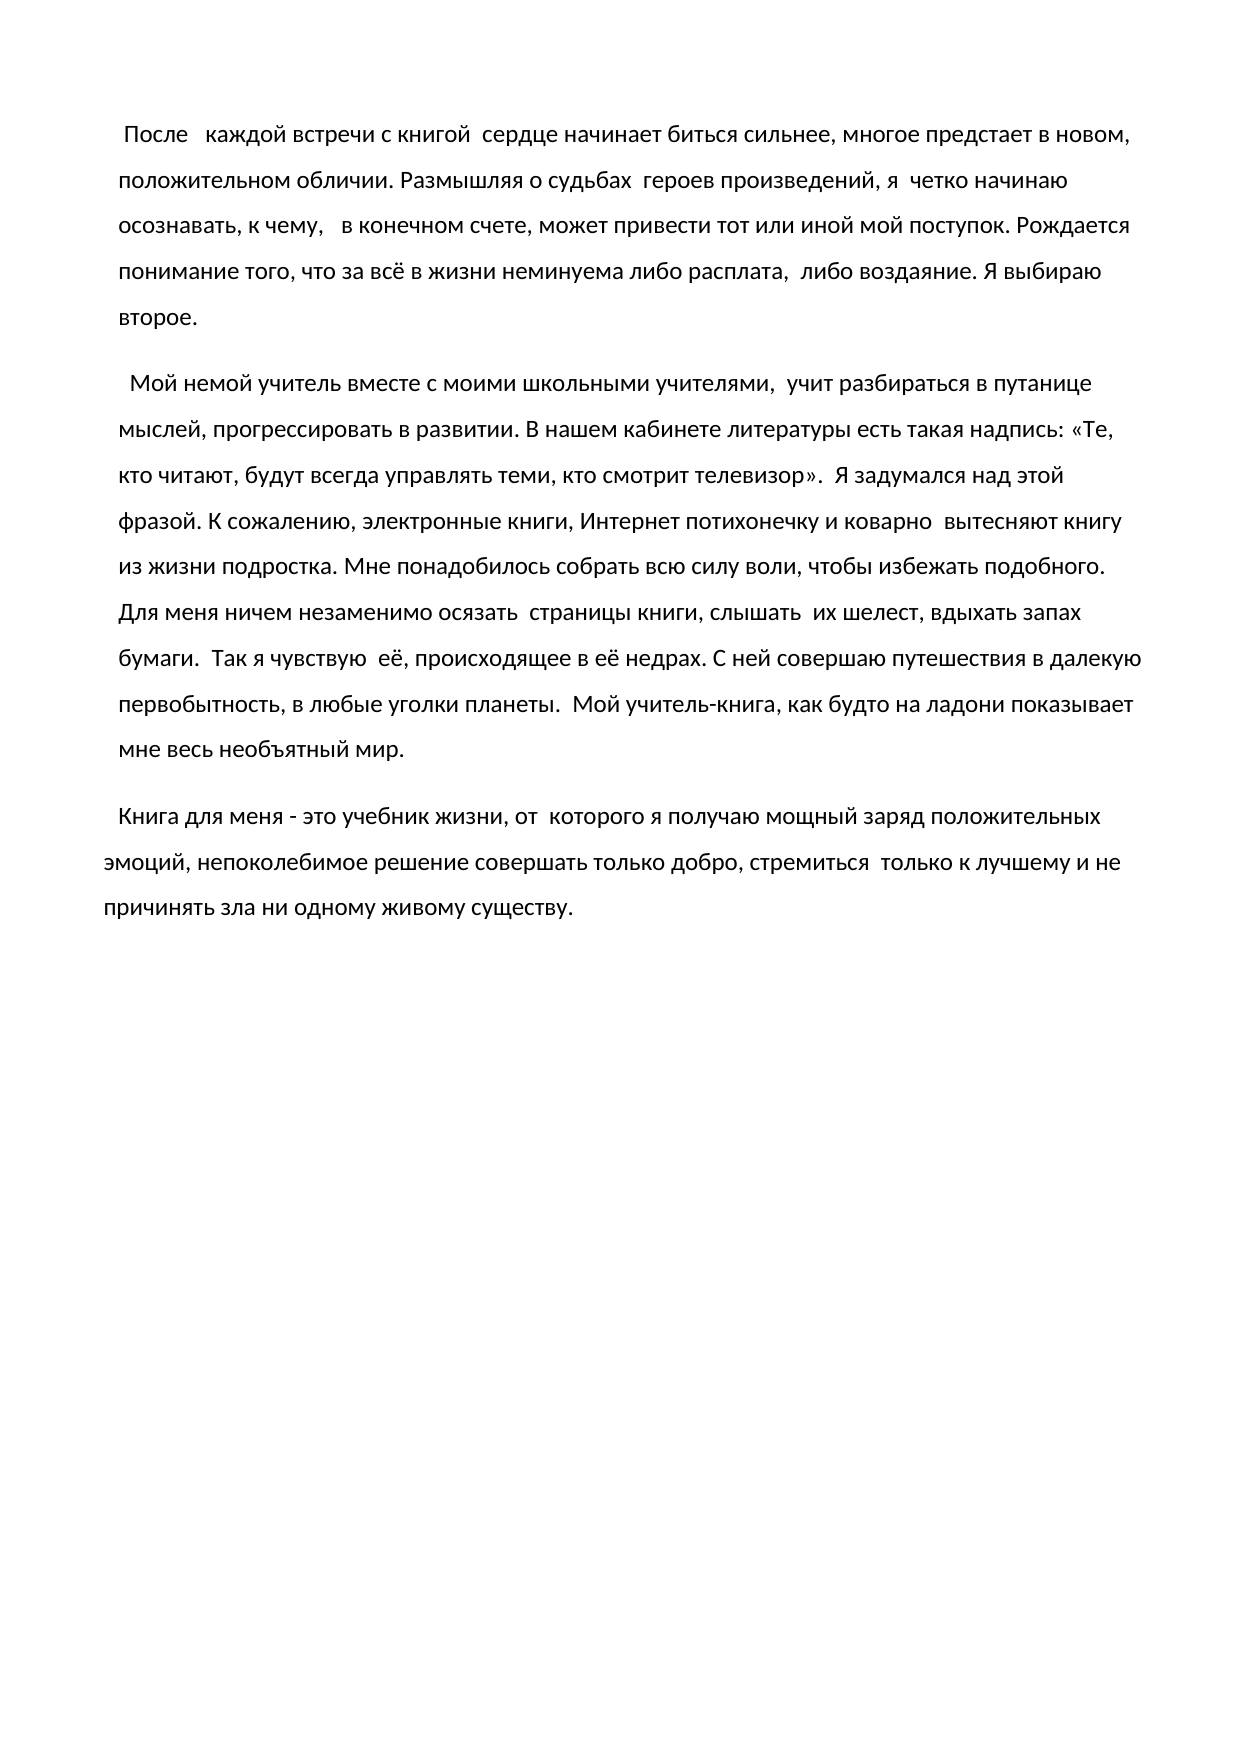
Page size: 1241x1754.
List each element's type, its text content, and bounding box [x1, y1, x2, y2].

text После каждой встречи с книгой сердце начинает биться сильнее, многое предстает в новом, положительном обличии. Размышляя о судьбах героев произведений, я четко начинаю осознавать, к чему, в конечном счете, может привести тот или иной мой поступок. Рождается понимание того, что за всё в жизни неминуема либо расплата, либо воздаяние. Я выбираю второе. [118, 118, 1152, 332]
text Мой немой учитель вместе с моими школьными учителями, учит разбираться в путанице мыслей, прогрессировать в развитии. В нашем кабинете литературы есть такая надпись: «Те, кто читают, будут всегда управлять теми, кто смотрит телевизор». Я задумался над этой фразой. К сожалению, электронные книги, Интернет потихонечку и коварно вытесняют книгу из жизни подростка. Мне понадобилось собрать всю силу воли, чтобы избежать подобного. Для меня ничем незаменимо осязать страницы книги, слышать их шелест, вдыхать запах бумаги. Так я чувствую её, происходящее в её недрах. С ней совершаю путешествия в далекую первобытность, в любые уголки планеты. Мой учитель-книга, как будто на ладони показывает мне весь необъятный мир. [118, 368, 1152, 764]
text Книга для меня - это учебник жизни, от которого я получаю мощный заряд положительных эмоций, непоколебимое решение совершать только добро, стремиться только к лучшему и не причинять зла ни одному живому существу. [103, 800, 1152, 922]
